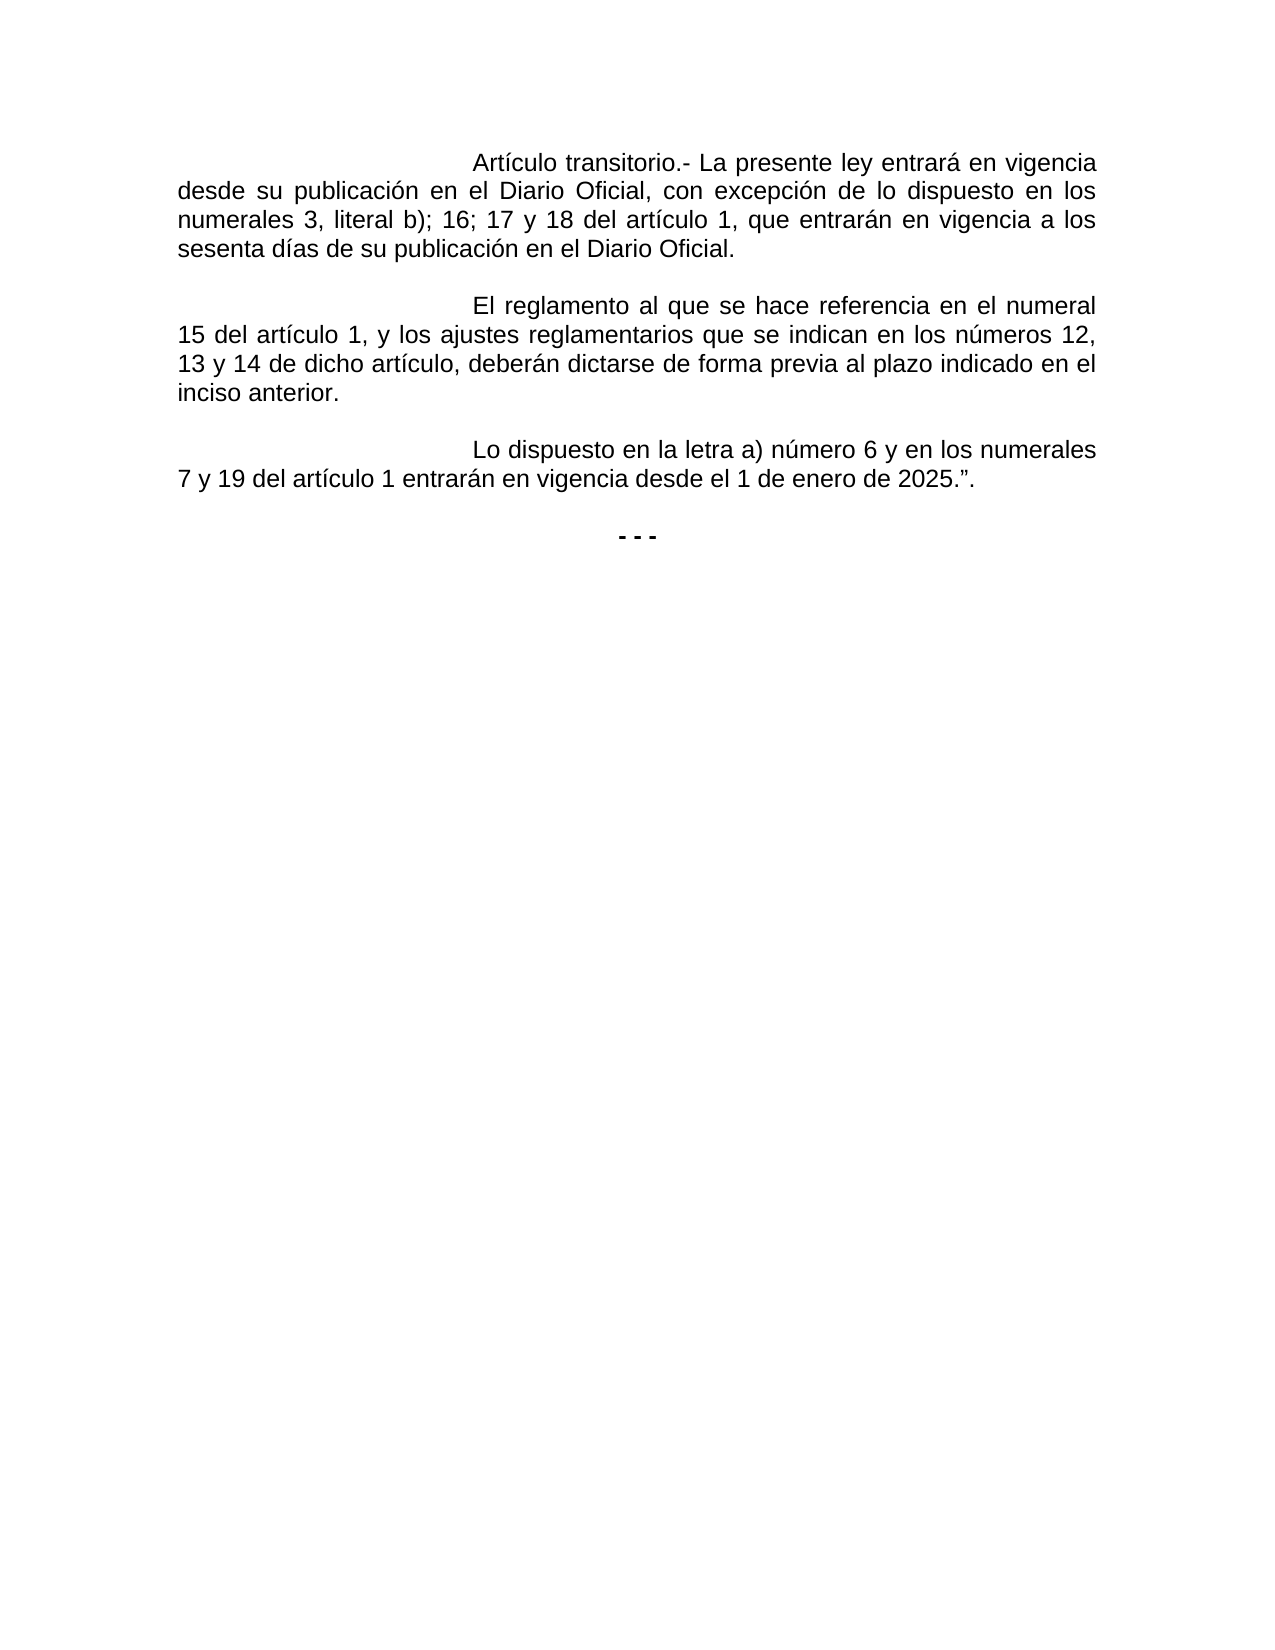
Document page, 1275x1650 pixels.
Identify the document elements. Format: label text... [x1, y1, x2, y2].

text Lo dispuesto en la letra a) número 6 y en los numerales 7 y 19 del artículo 1 entrarán en vigencia desde el 1 de enero de 2025.”. [177, 435, 1098, 493]
text Artículo transitorio.- La presente ley entrará en vigencia desde su publicación en el Diario Oficial, con excepción de lo dispuesto en los numerales 3, literal b); 16; 17 y 18 del artículo 1, que entrarán en vigencia a los sesenta días de su publicación en el Diario Oficial. [177, 148, 1098, 263]
text - - - [177, 521, 1098, 550]
text El reglamento al que se hace referencia en el numeral 15 del artículo 1, y los ajustes reglamentarios que se indican en los números 12, 13 y 14 de dicho artículo, deberán dictarse de forma previa al plazo indicado en el inciso anterior. [177, 291, 1098, 406]
